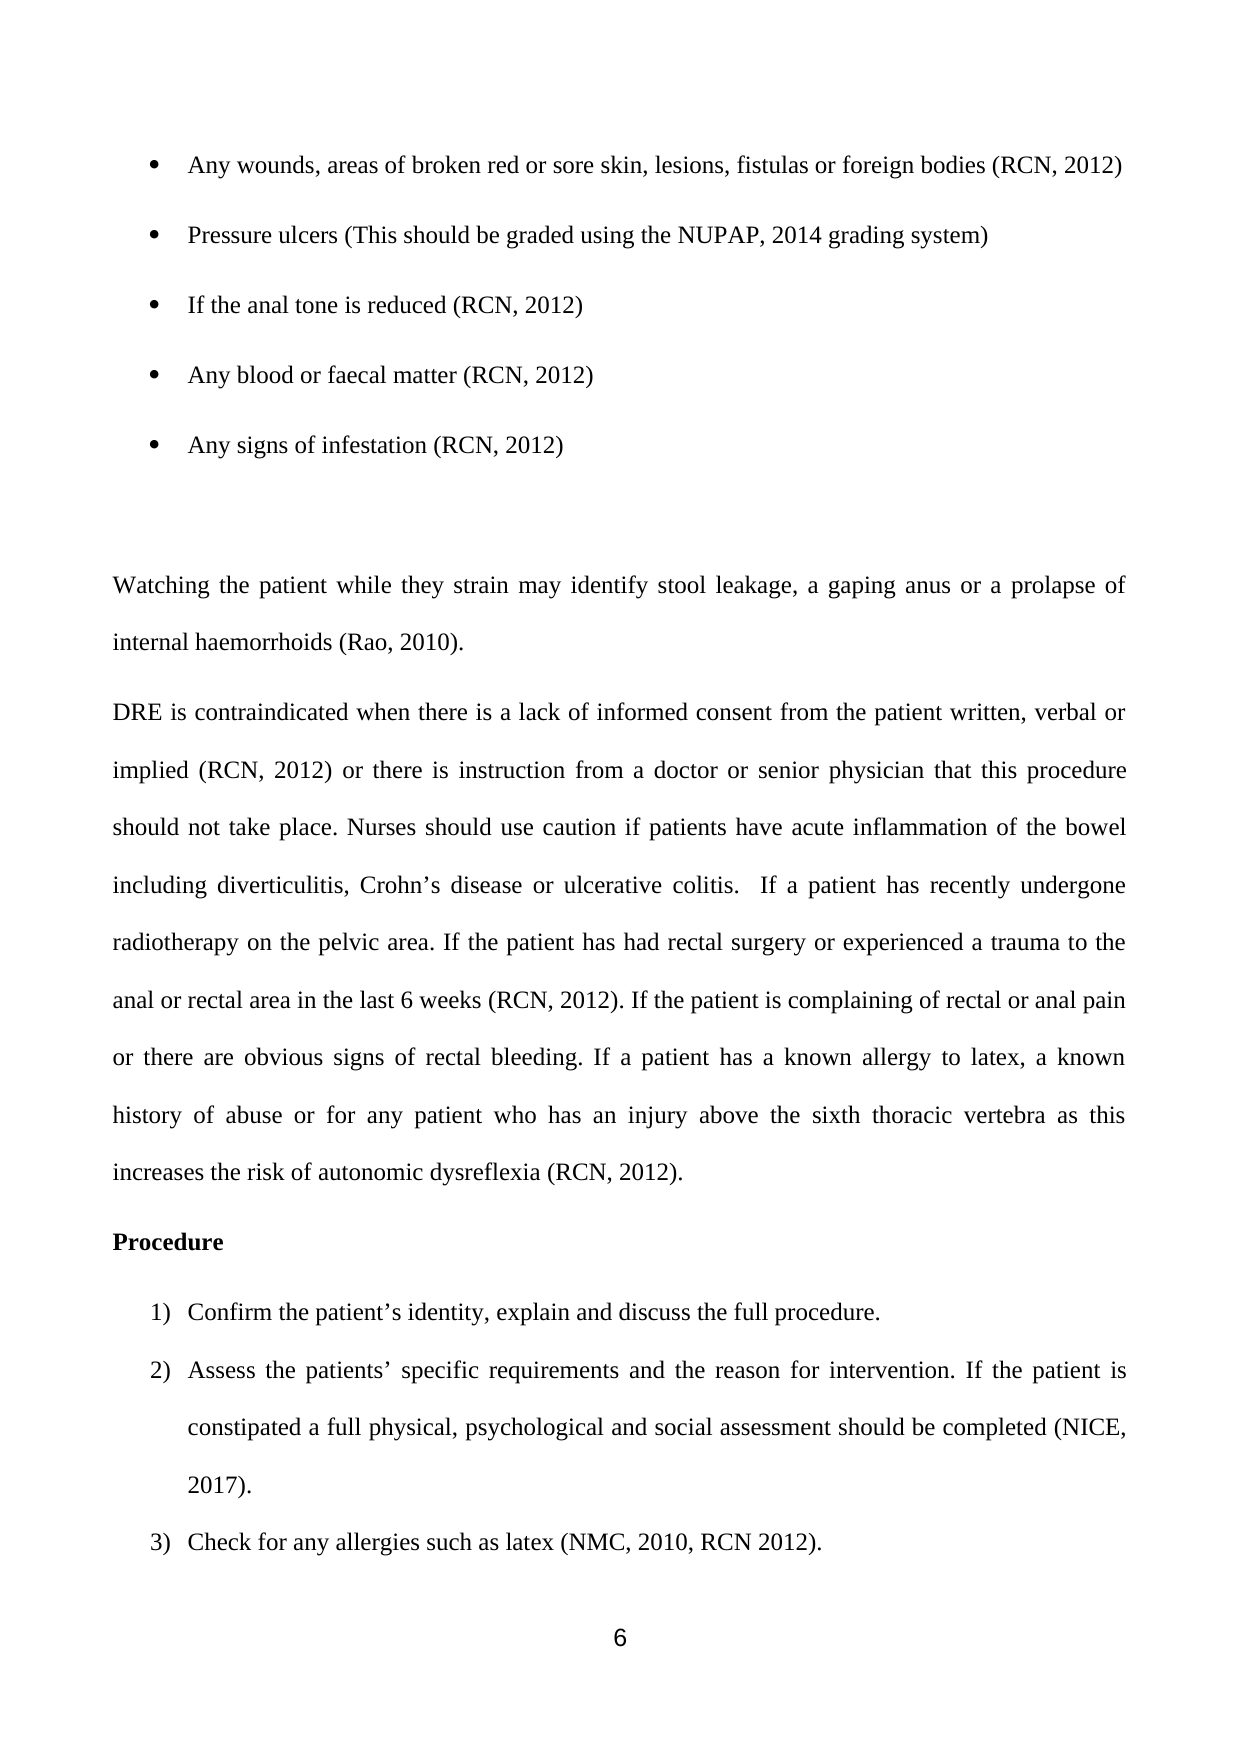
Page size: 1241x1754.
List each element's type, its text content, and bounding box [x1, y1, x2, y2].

text DRE is contraindicated when there is a lack of informed consent from the patient written, verbal or implied (RCN, 2012) or there is instruction from a doctor or senior physician that this procedure should not take place. Nurses should use caution if patients have acute inflammation of the bowel including diverticulitis, Crohn’s disease or ulcerative colitis. If a patient has recently undergone radiotherapy on the pelvic area. If the patient has had rectal surgery or experienced a trauma to the anal or rectal area in the last 6 weeks (RCN, 2012). If the patient is complaining of rectal or anal pain or there are obvious signs of rectal bleeding. If a patient has a known allergy to latex, a known history of abuse or for any patient who has an injury above the sixth thoracic vertebra as this increases the risk of autonomic dysreflexia (RCN, 2012). [112, 697, 1128, 1186]
text Watching the patient while they strain may identify stool leakage, a gaping anus or a prolapse of internal haemorrhoids (Rao, 2010). [112, 570, 1128, 656]
text Procedure [112, 1227, 1128, 1256]
list Any blood or faecal matter (RCN, 2012) [150, 360, 1128, 389]
list Confirm the patient’s identity, explain and discuss the full procedure. [150, 1297, 1128, 1326]
list Any signs of infestation (RCN, 2012) [150, 430, 1128, 459]
list Check for any allergies such as latex (NMC, 2010, RCN 2012). [150, 1527, 1128, 1556]
list Pressure ulcers (This should be graded using the NUPAP, 2014 grading system) [150, 220, 1128, 249]
list Any wounds, areas of broken red or sore skin, lesions, fistulas or foreign bodies (RCN, 2012) [150, 150, 1128, 179]
list If the anal tone is reduced (RCN, 2012) [150, 290, 1128, 319]
list Assess the patients’ specific requirements and the reason for intervention. If the patient is constipated a full physical, psychological and social assessment should be completed (NICE, 2017). [150, 1355, 1128, 1499]
